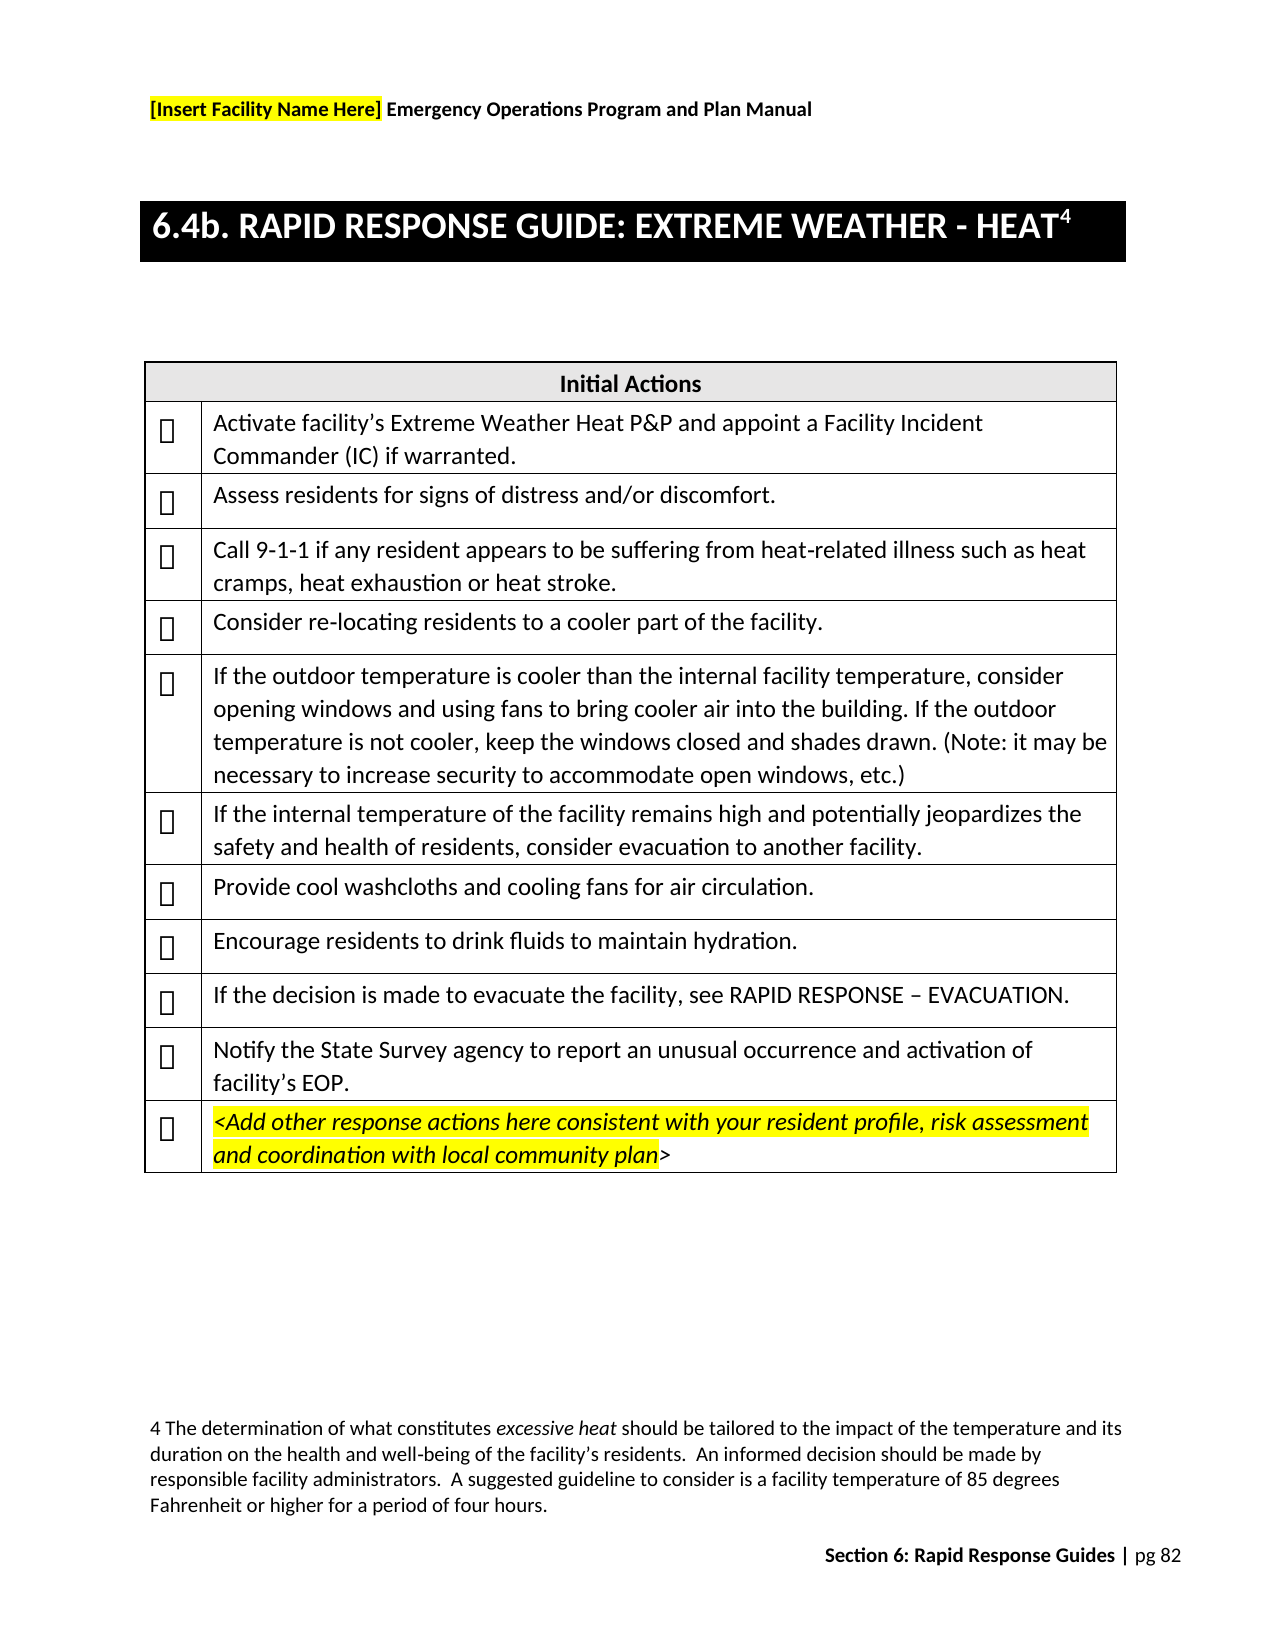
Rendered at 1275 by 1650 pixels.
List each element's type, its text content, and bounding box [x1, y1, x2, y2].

table_cell  [146, 920, 201, 973]
table_cell Assess residents for signs of distress and/or discomfort. [202, 474, 1116, 527]
table_cell  [146, 865, 201, 919]
table_cell If the decision is made to evacuate the facility, see RAPID RESPONSE – EVACUATION. [202, 974, 1116, 1027]
table_cell If the internal temperature of the facility remains high and potentially jeopardizes the safety and health of residents, consider evacuation to another facility. [202, 793, 1116, 864]
table_cell  [146, 529, 201, 600]
table_cell Provide cool washcloths and cooling fans for air circulation. [202, 865, 1116, 919]
table_cell <Add other response actions here consistent with your resident profile, risk assessment and coordination with local community plan> [202, 1101, 1116, 1172]
table_cell Activate facility’s Extreme Weather Heat P&P and appoint a Facility Incident Commander (IC) if warranted. [202, 402, 1116, 473]
table_cell  [146, 974, 201, 1027]
table_cell  [146, 1101, 201, 1172]
table_cell  [146, 601, 201, 654]
table_header 6.4b. RAPID RESPONSE GUIDE: EXTREME WEATHER - HEAT [141, 202, 1124, 261]
table_cell  [146, 1028, 201, 1099]
table_cell Call 9‐1‐1 if any resident appears to be suffering from heat‐related illness such as heat cramps, heat exhaustion or heat stroke. [202, 529, 1116, 600]
table_cell  [146, 655, 201, 792]
table_cell If the outdoor temperature is cooler than the internal facility temperature, consider opening windows and using fans to bring cooler air into the building. If the outdoor temperature is not cooler, keep the windows closed and shades drawn. (Note: it may be necessary to increase security to accommodate open windows, etc.) [202, 655, 1116, 792]
table_cell Encourage residents to drink fluids to maintain hydration. [202, 920, 1116, 973]
table_cell Consider re‐locating residents to a cooler part of the facility. [202, 601, 1116, 654]
table_header Initial Actions [146, 363, 1116, 401]
table_cell  [146, 474, 201, 527]
table_cell  [146, 402, 201, 473]
table_cell Notify the State Survey agency to report an unusual occurrence and activation of facility’s EOP. [202, 1028, 1116, 1099]
table_cell  [146, 793, 201, 864]
